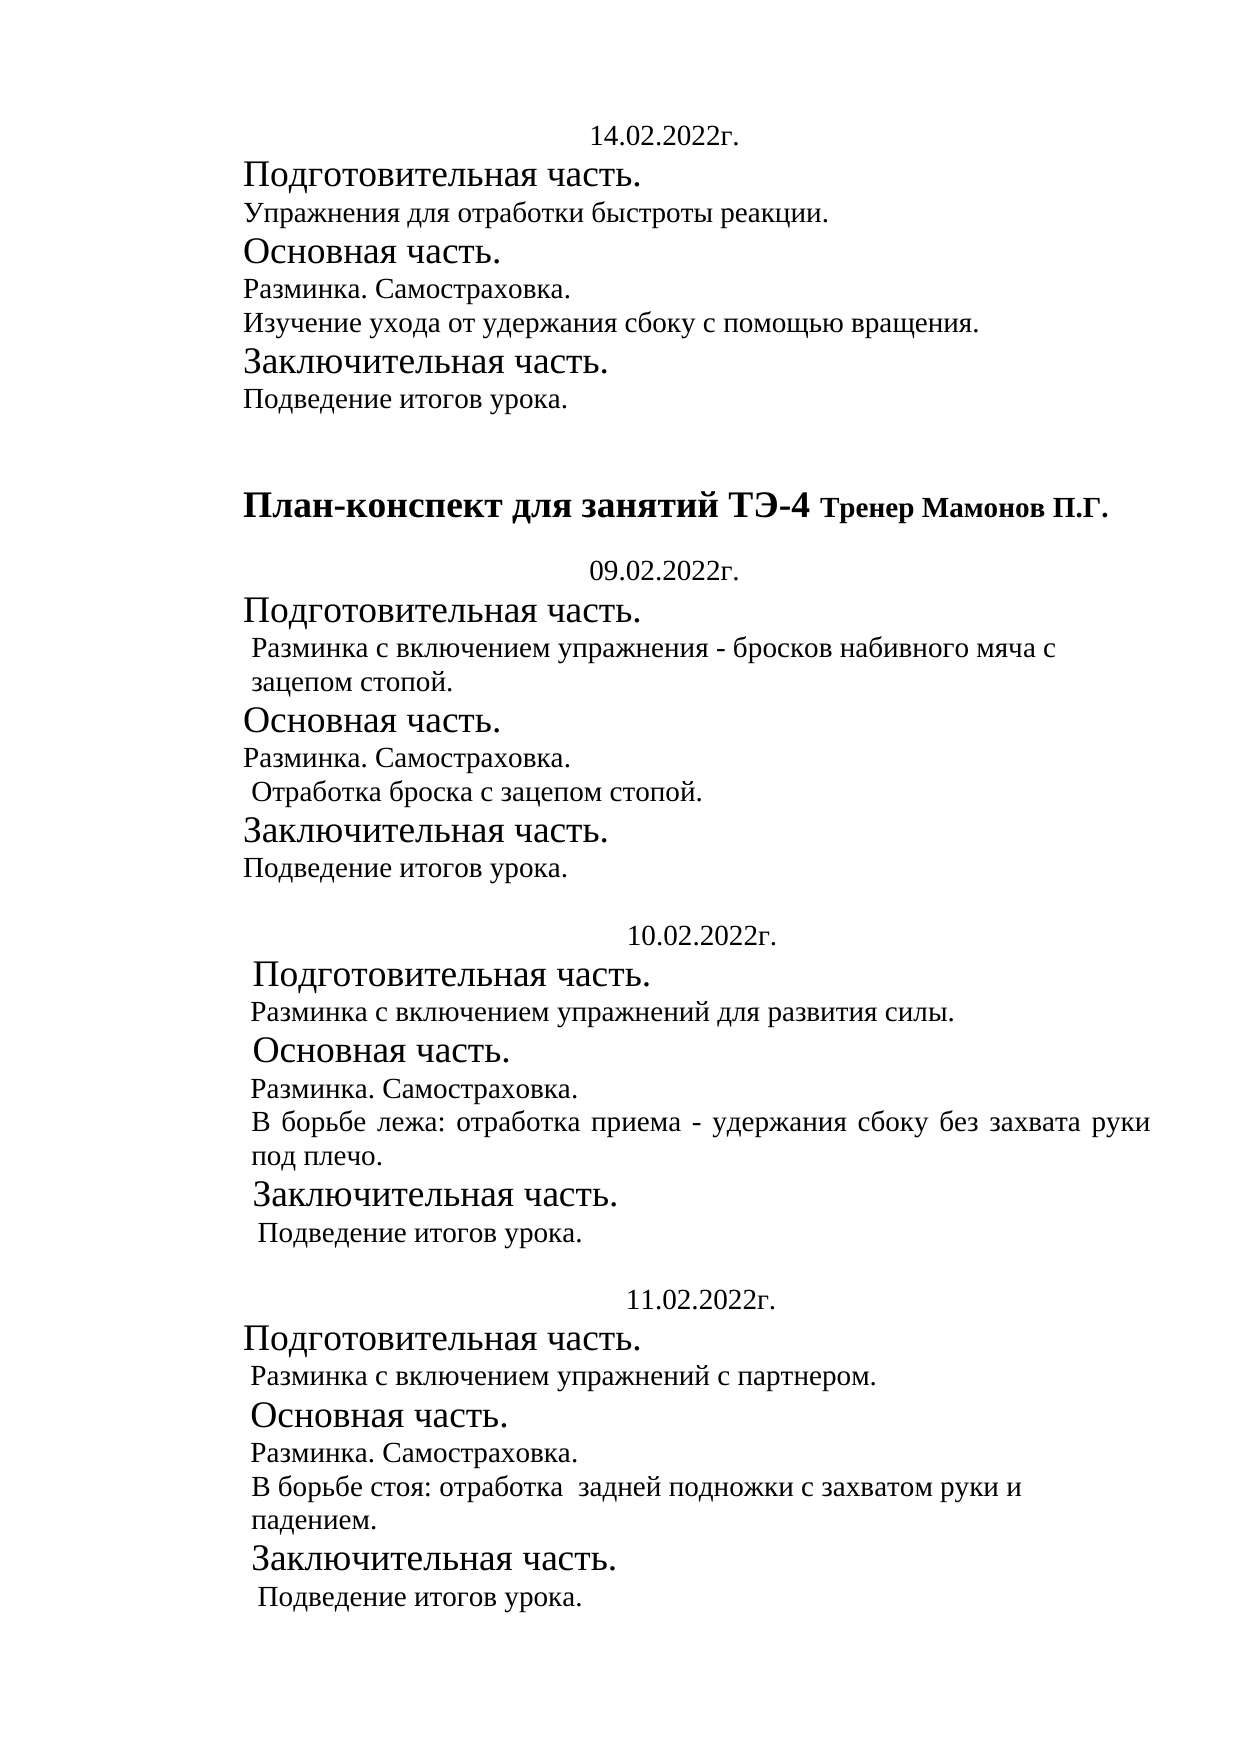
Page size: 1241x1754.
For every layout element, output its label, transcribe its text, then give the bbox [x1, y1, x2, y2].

text Отработка броска с зацепом стопой. [177, 774, 1152, 807]
text План-конспект для занятий ТЭ-4 Тренер Мамонов П.Г. [177, 482, 1152, 525]
text Подведение итогов урока. [177, 1215, 1152, 1248]
text Разминка. Самостраховка. [177, 1071, 1152, 1104]
list Основная часть. [252, 1028, 1152, 1071]
text В борьбе лежа: отработка приема - удержания сбоку без захвата руки под плечо. [251, 1104, 1152, 1172]
list 10.02.2022г. [252, 918, 1152, 951]
list Заключительная часть. [252, 1172, 1152, 1215]
text Подведение итогов урока. [177, 851, 1152, 884]
text Подготовительная часть. [177, 587, 1152, 630]
text Разминка. Самостраховка. [177, 1435, 1152, 1469]
text 14.02.2022г. [177, 118, 1152, 152]
text 11.02.2022г. [177, 1282, 1152, 1315]
text Подведение итогов урока. [177, 382, 1152, 415]
text Заключительная часть. [251, 1536, 1152, 1579]
text Разминка. Самостраховка. [177, 271, 1152, 305]
text Разминка. Самостраховка. [177, 740, 1152, 774]
text Разминка с включением упражнений с партнером. [177, 1358, 1152, 1392]
list Основная часть. [215, 697, 1152, 740]
text 09.02.2022г. [177, 553, 1152, 587]
text Разминка с включением упражнения - бросков набивного мяча с зацепом стопой. [251, 630, 1152, 697]
list Основная часть. [215, 228, 1152, 271]
text Основная часть. [177, 1392, 1152, 1435]
text Подведение итогов урока. [177, 1579, 1152, 1612]
list Заключительная часть. [215, 338, 1152, 382]
text В борьбе стоя: отработка задней подножки с захватом руки и падением. [251, 1469, 1152, 1536]
text Разминка с включением упражнений для развития силы. [177, 994, 1152, 1028]
text Подготовительная часть. [215, 1315, 1152, 1358]
text Упражнения для отработки быстроты реакции. [177, 195, 1152, 228]
list Заключительная часть. [215, 807, 1152, 851]
text Подготовительная часть. [177, 152, 1152, 195]
text Изучение ухода от удержания сбоку с помощью вращения. [177, 305, 1152, 338]
list Подготовительная часть. [252, 951, 1152, 994]
